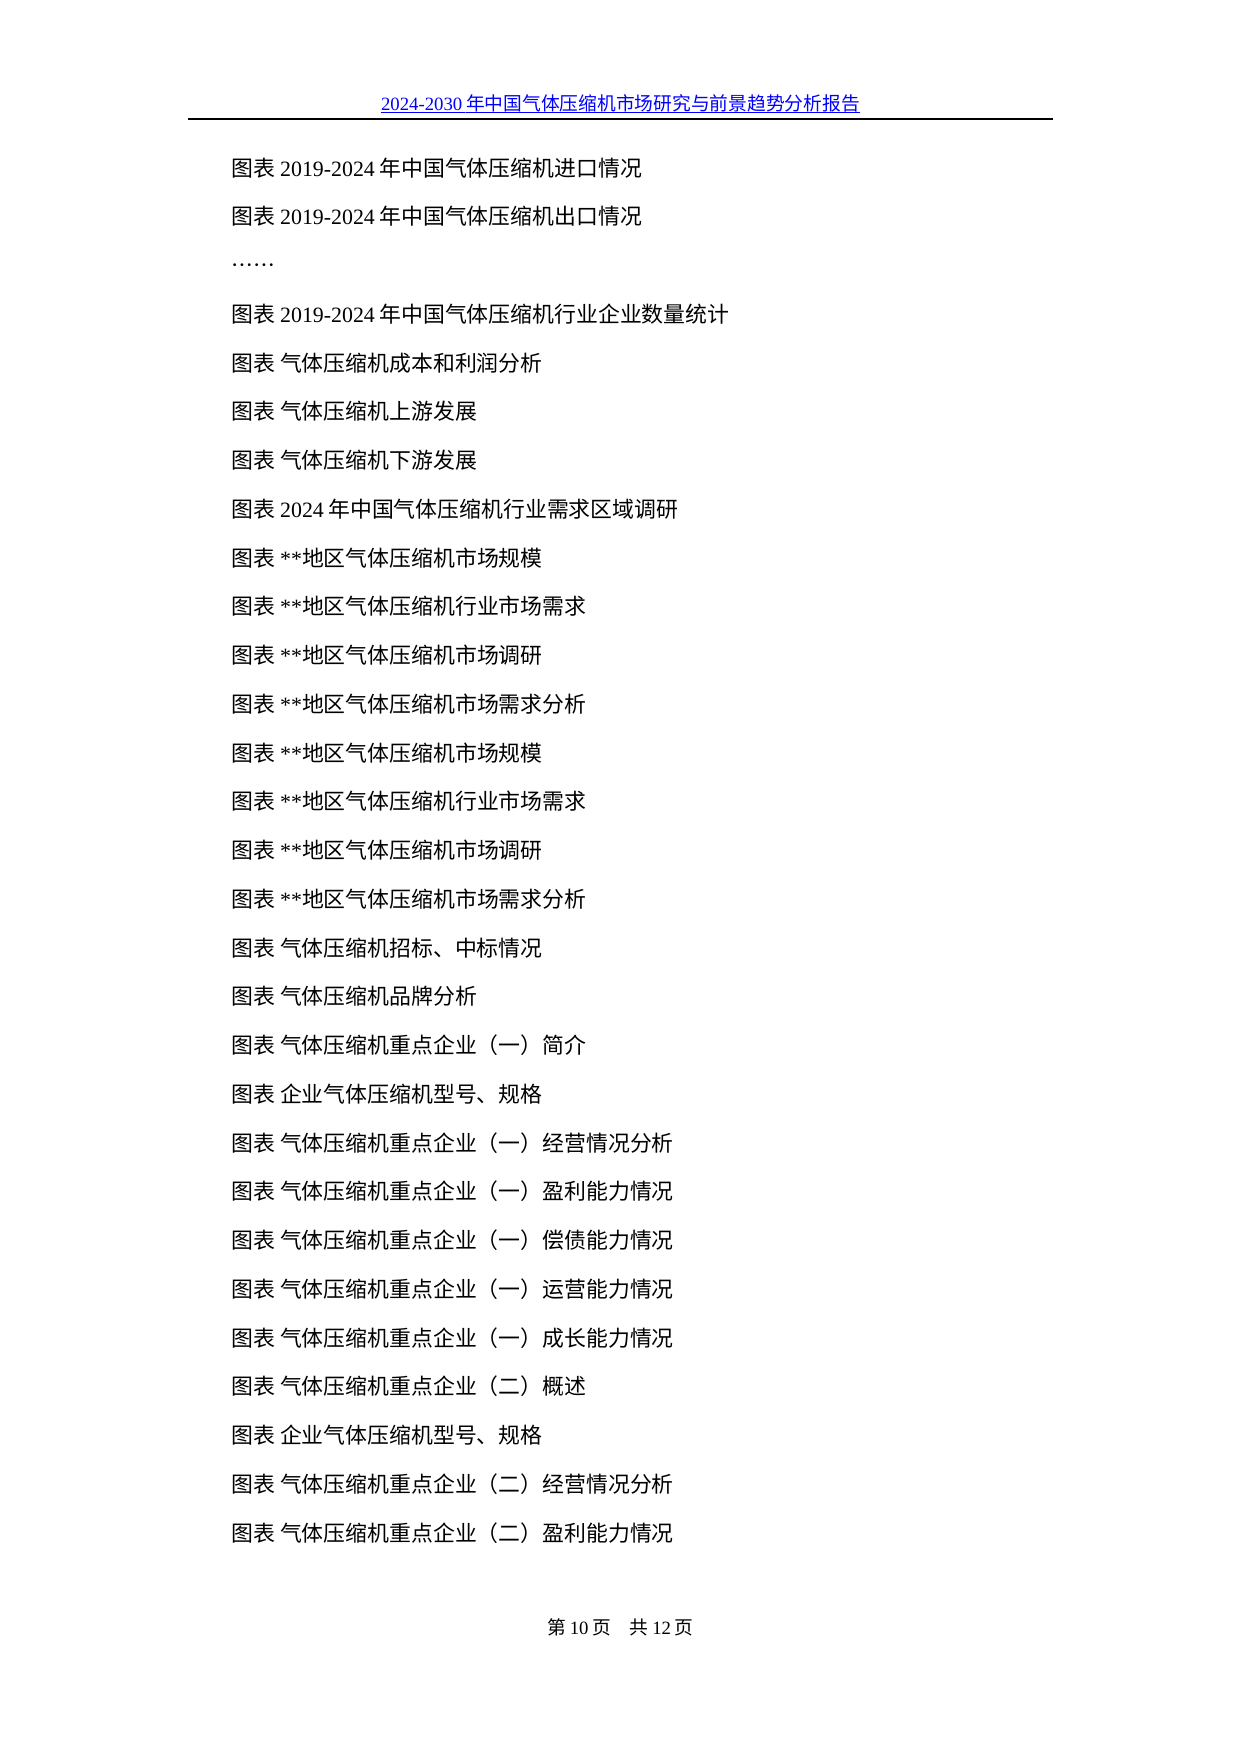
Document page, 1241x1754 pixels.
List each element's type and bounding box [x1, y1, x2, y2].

text [187, 150, 1053, 1548]
